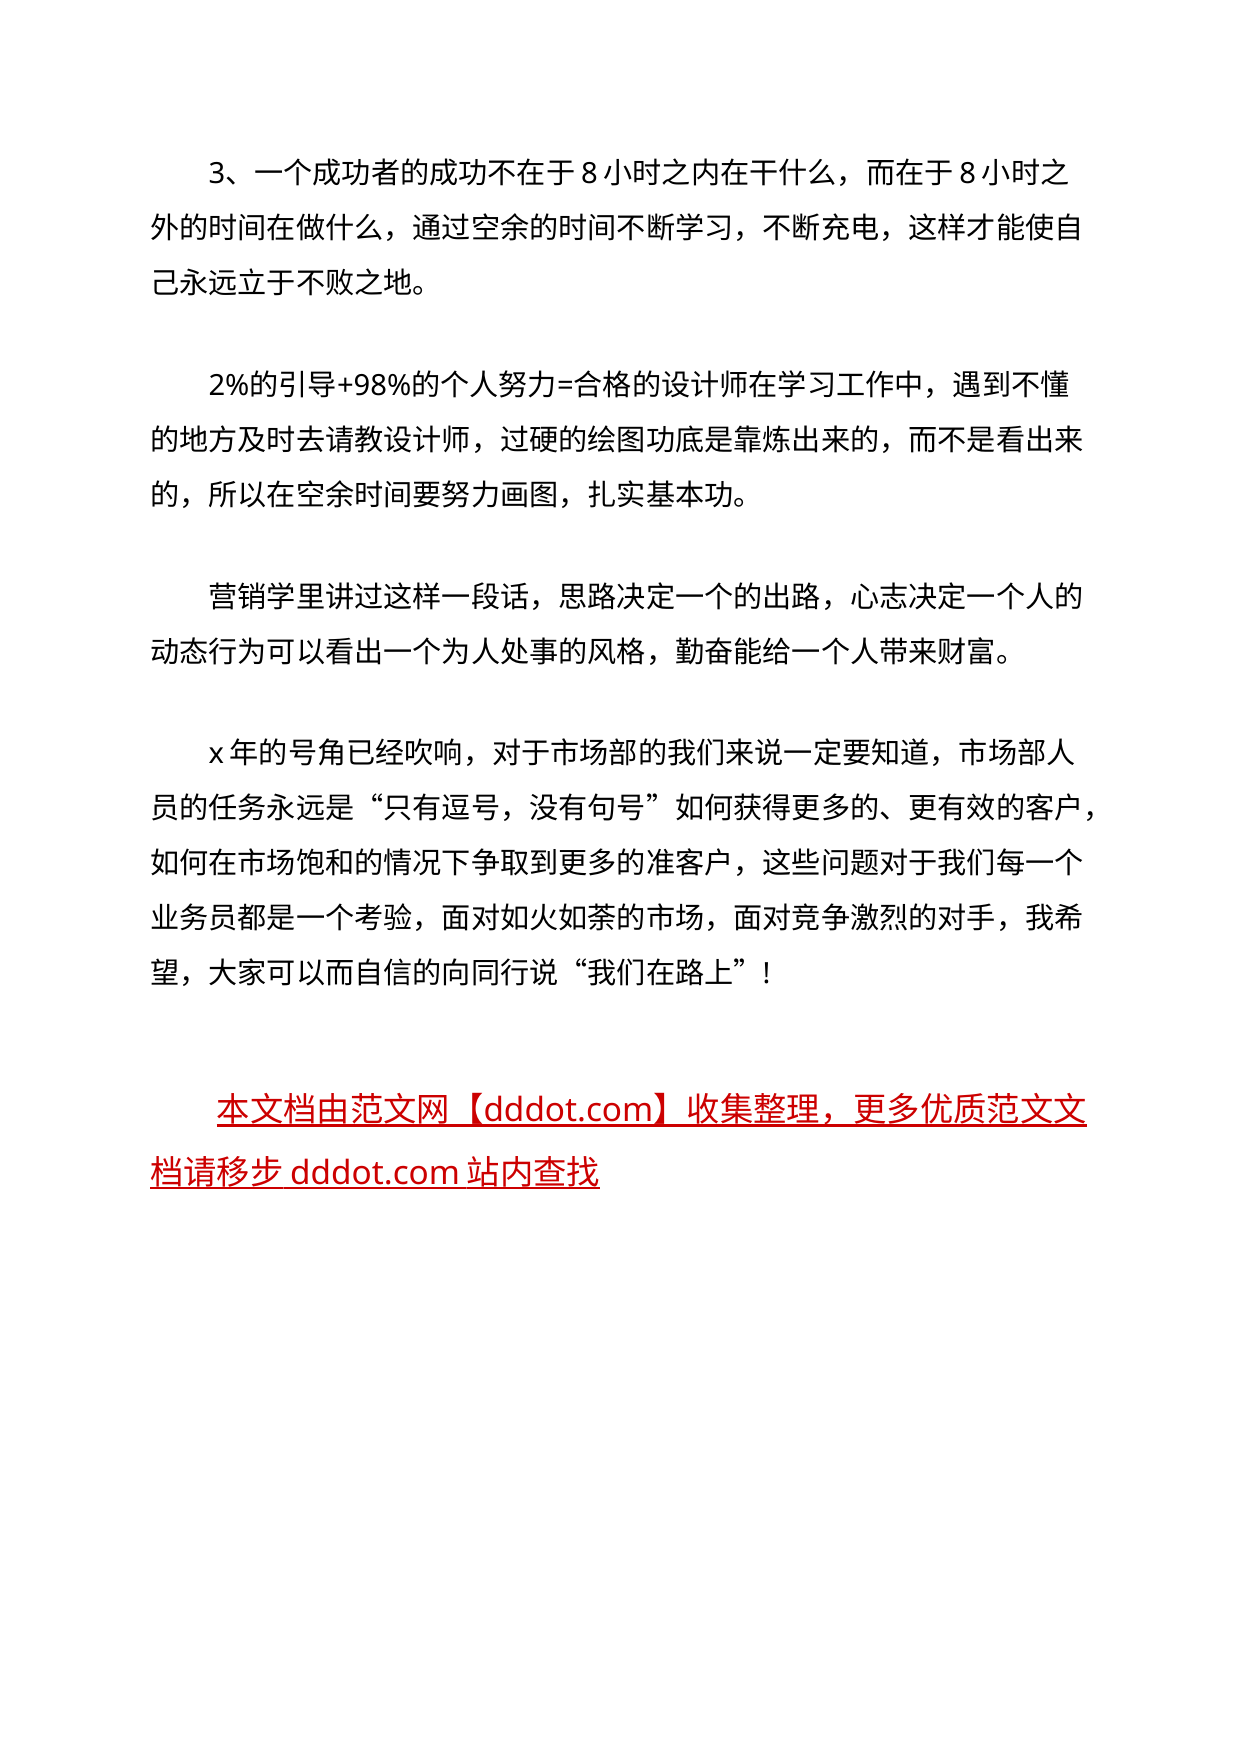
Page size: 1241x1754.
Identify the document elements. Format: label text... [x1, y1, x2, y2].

text 3、一个成功者的成功不在于8小时之内在干什么，而在于8小时之外的时间在做什么，通过空余的时间不断学习，不断充电，这样才能使自己永远立于不败之地。 [150, 150, 1090, 302]
text 本文档由范文网【dddot.com】收集整理，更多优质范文文档请移步dddot.com站内查找 [150, 1083, 1090, 1194]
text 营销学里讲过这样一段话，思路决定一个的出路，心志决定一个人的动态行为可以看出一个为人处事的风格，勤奋能给一个人带来财富。 [150, 573, 1090, 671]
text 2%的引导+98%的个人努力=合格的设计师在学习工作中，遇到不懂的地方及时去请教设计师，过硬的绘图功底是靠炼出来的，而不是看出来的，所以在空余时间要努力画图，扎实基本功。 [150, 362, 1090, 514]
text x年的号角已经吹响，对于市场部的我们来说一定要知道，市场部人员的任务永远是“只有逗号，没有句号”如何获得更多的、更有效的客户，如何在市场饱和的情况下争取到更多的准客户，这些问题对于我们每一个业务员都是一个考验，面对如火如荼的市场，面对竞争激烈的对手，我希望，大家可以而自信的向同行说“我们在路上”! [150, 730, 1090, 992]
